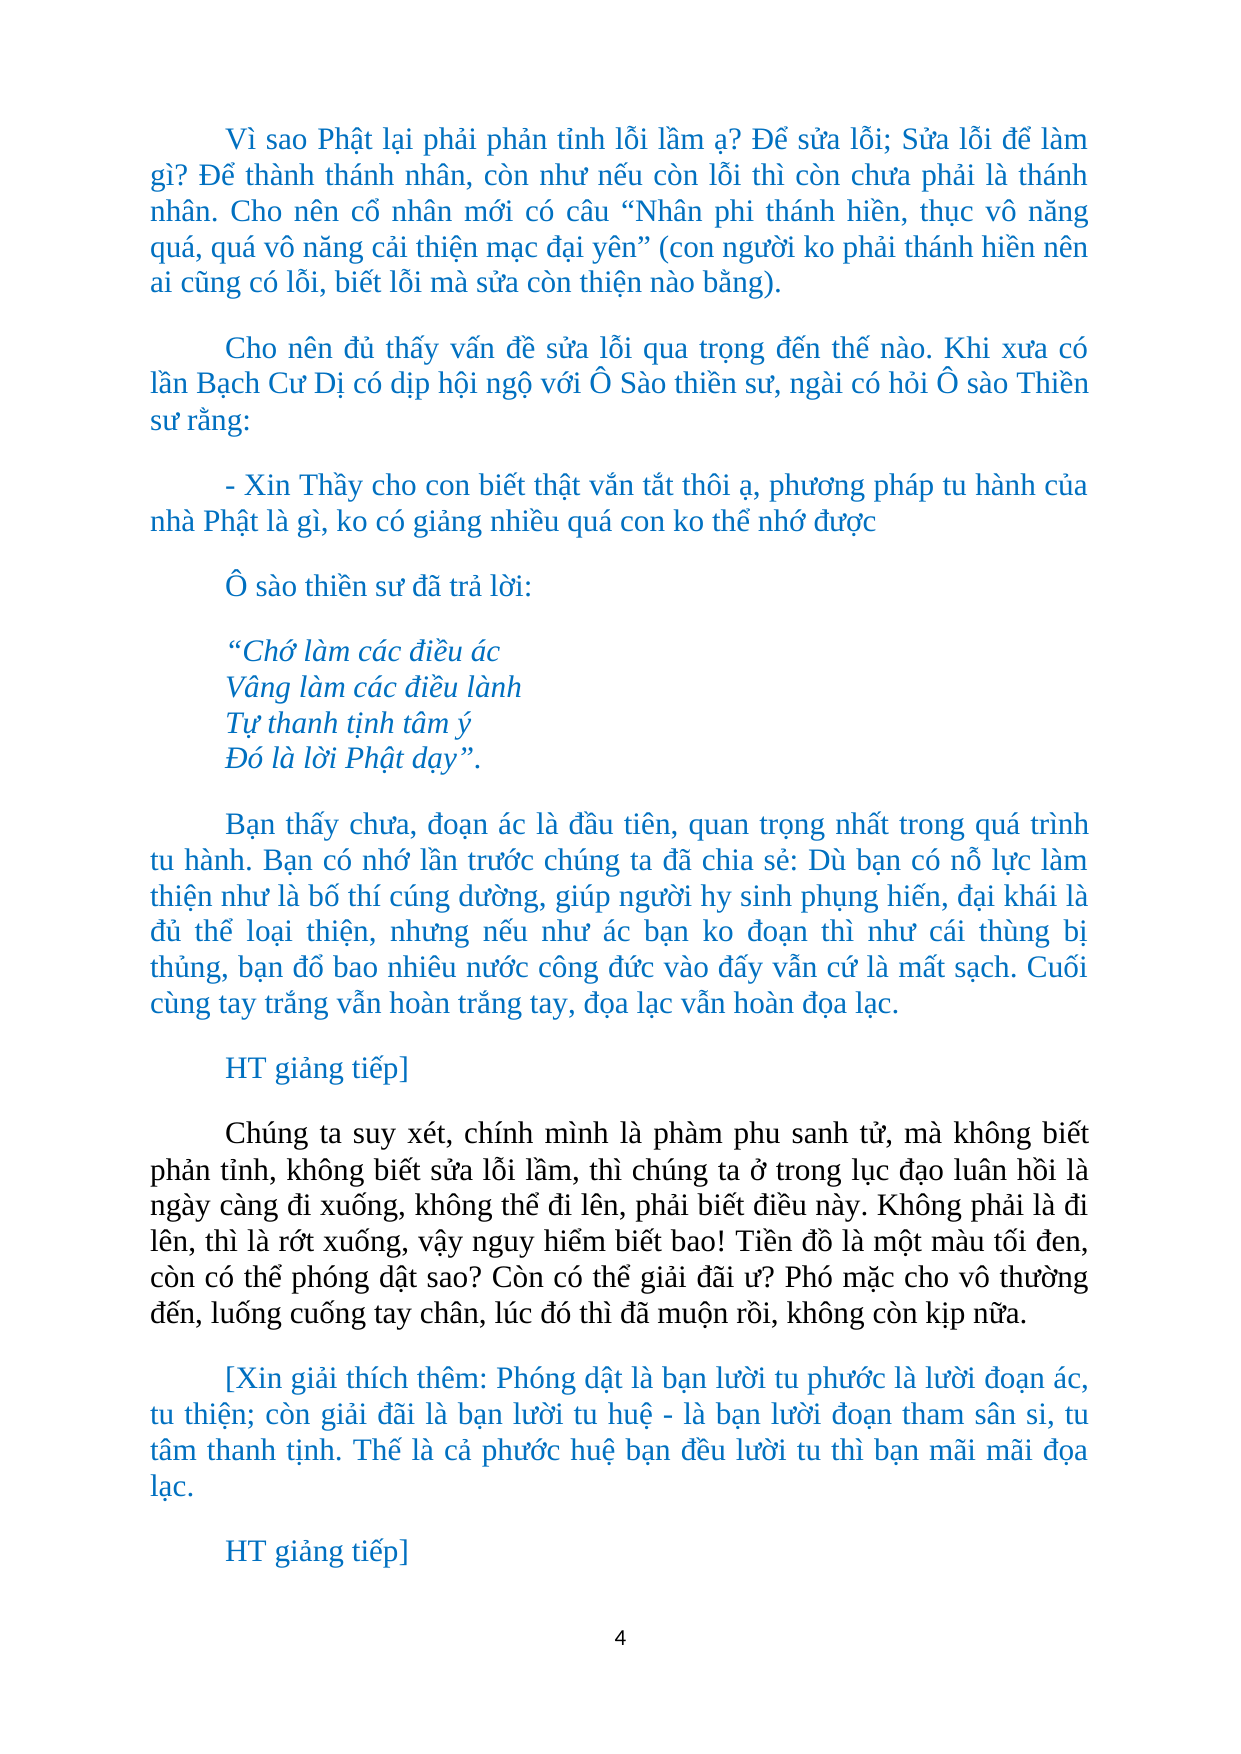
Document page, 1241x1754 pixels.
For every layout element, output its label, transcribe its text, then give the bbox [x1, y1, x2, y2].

text HT giảng tiếp] [150, 1532, 1090, 1568]
text Vâng làm các điều lành [150, 668, 1090, 704]
text “Chớ làm các điều ác [150, 632, 1090, 668]
text Bạn thấy chưa, đoạn ác là đầu tiên, quan trọng nhất trong quá trình tu hành. Bạn có nhớ lần trước chúng ta đã chia sẻ: Dù bạn có nỗ lực làm thiện như là bố thí cúng dường, giúp người hy sinh phụng hiến, đại khái là đủ thể loại thiện, nhưng nếu như ác bạn ko đoạn thì như cái thùng bị thủng, bạn đổ bao nhiêu nước công đức vào đấy vẫn cứ là mất sạch. Cuối cùng tay trắng vẫn hoàn trắng tay, đọa lạc vẫn hoàn đọa lạc. [150, 805, 1090, 1021]
text - Xin Thầy cho con biết thật vắn tắt thôi ạ, phương pháp tu hành của nhà Phật là gì, ko có giảng nhiều quá con ko thể nhớ được [150, 466, 1090, 538]
text Tự thanh tịnh tâm ý [150, 704, 1090, 740]
text Đó là lời Phật dạy”. [150, 740, 1090, 776]
text Vì sao Phật lại phải phản tỉnh lỗi lầm ạ? Để sửa lỗi; Sửa lỗi để làm gì? Để thành thánh nhân, còn như nếu còn lỗi thì còn chưa phải là thánh nhân. Cho nên cổ nhân mới có câu “Nhân phi thánh hiền, thục vô năng quá, quá vô năng cải thiện mạc đại yên” (con người ko phải thánh hiền nên ai cũng có lỗi, biết lỗi mà sửa còn thiện nào bằng). [150, 120, 1090, 300]
text Ô sào thiền sư đã trả lời: [150, 567, 1090, 603]
text [Xin giải thích thêm: Phóng dật là bạn lười tu phước là lười đoạn ác, tu thiện; còn giải đãi là bạn lười tu huệ - là bạn lười đoạn tham sân si, tu tâm thanh tịnh. Thế là cả phước huệ bạn đều lười tu thì bạn mãi mãi đọa lạc. [150, 1359, 1090, 1503]
text Cho nên đủ thấy vấn đề sửa lỗi qua trọng đến thế nào. Khi xưa có lần Bạch Cư Dị có dịp hội ngộ với Ô Sào thiền sư, ngài có hỏi Ô sào Thiền sư rằng: [150, 329, 1090, 437]
text Chúng ta suy xét, chính mình là phàm phu sanh tử, mà không biết phản tỉnh, không biết sửa lỗi lầm, thì chúng ta ở trong lục đạo luân hồi là ngày càng đi xuống, không thể đi lên, phải biết điều này. Không phải là đi lên, thì là rớt xuống, vậy nguy hiểm biết bao! Tiền đồ là một màu tối đen, còn có thể phóng dật sao? Còn có thể giải đãi ư? Phó mặc cho vô thường đến, luống cuống tay chân, lúc đó thì đã muộn rồi, không còn kịp nữa. [150, 1115, 1090, 1330]
text HT giảng tiếp] [225, 1050, 1090, 1086]
